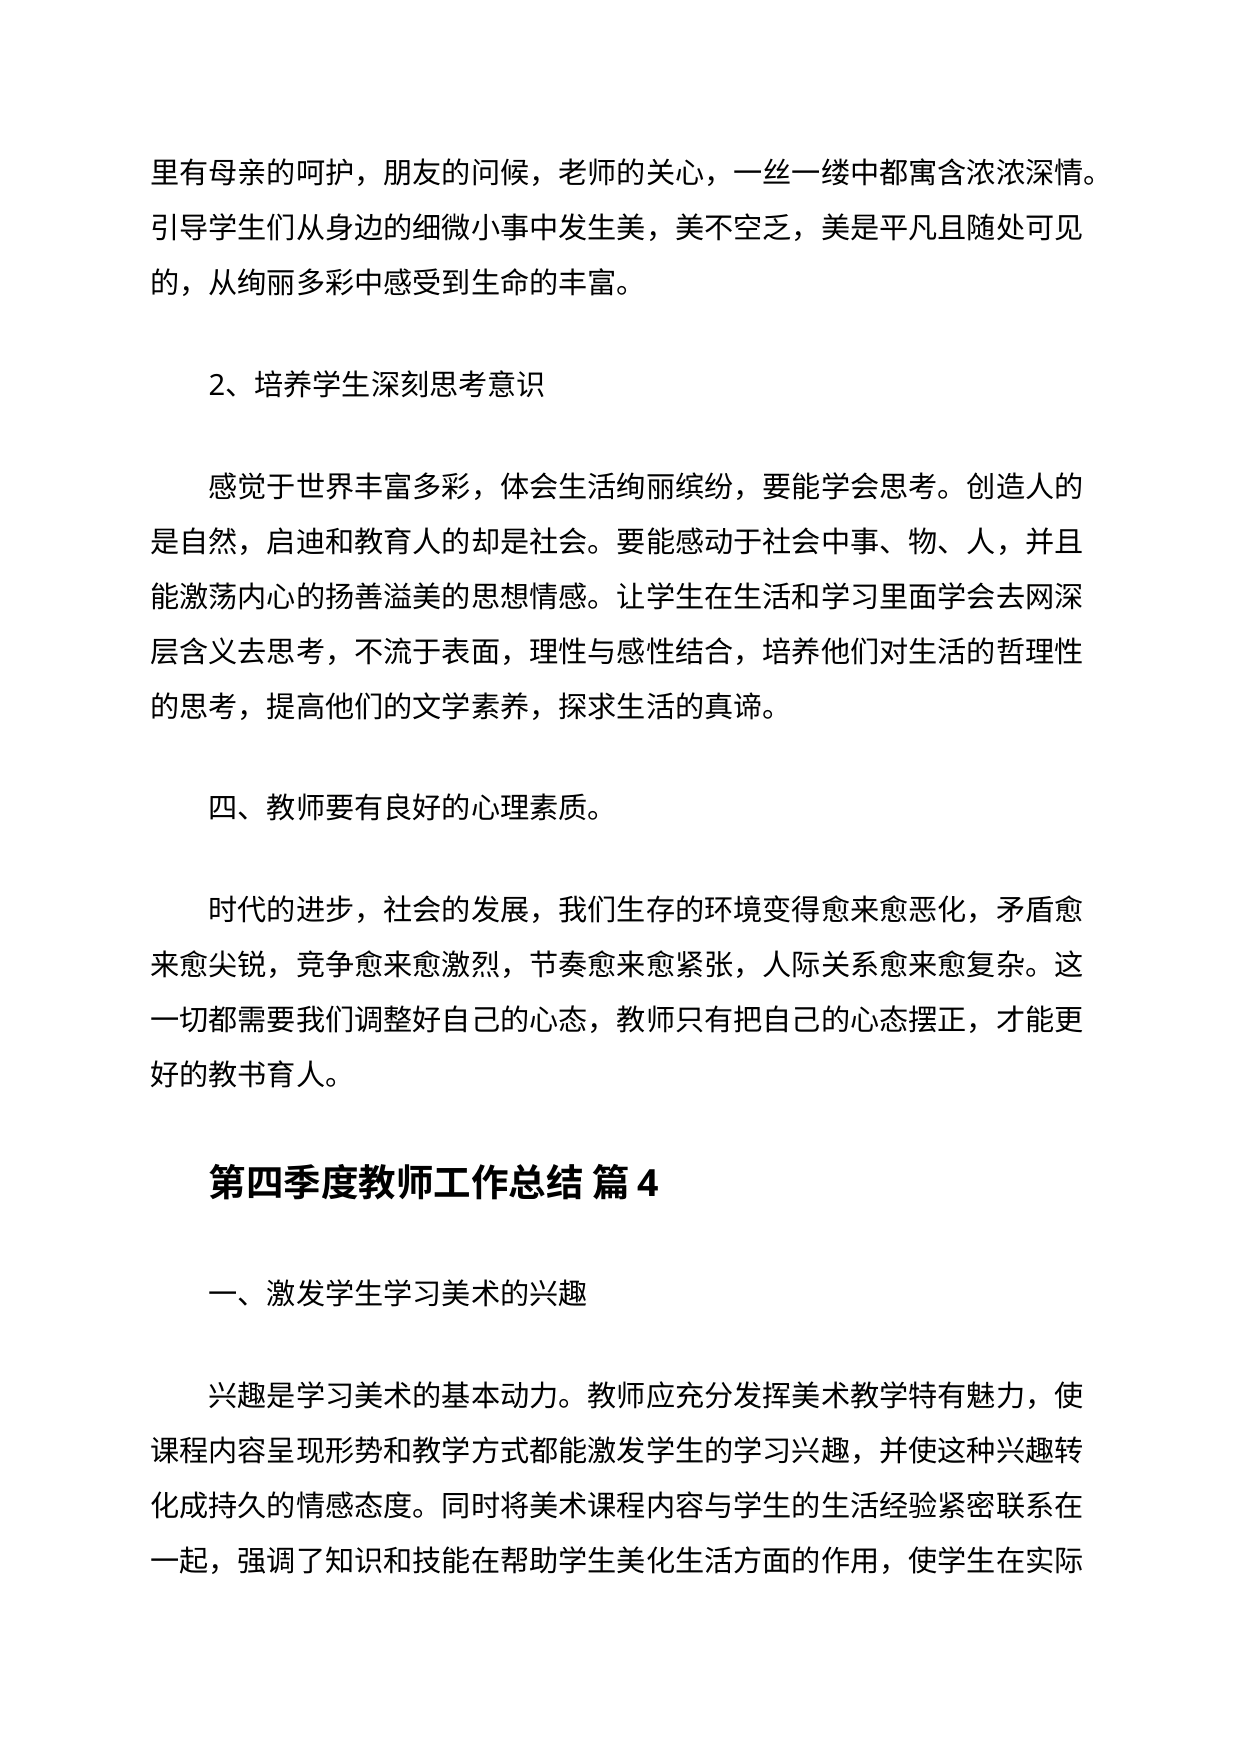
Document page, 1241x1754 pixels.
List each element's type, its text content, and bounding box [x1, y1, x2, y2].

text 感觉于世界丰富多彩，体会生活绚丽缤纷，要能学会思考。创造人的是自然，启迪和教育人的却是社会。要能感动于社会中事、物、人，并且能激荡内心的扬善溢美的思想情感。让学生在生活和学习里面学会去网深层含义去思考，不流于表面，理性与感性结合，培养他们对生活的哲理性的思考，提高他们的文学素养，探求生活的真谛。 [150, 463, 1090, 725]
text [150, 150, 1090, 302]
text 2、培养学生深刻思考意识 [150, 362, 1090, 404]
text 一、激发学生学习美术的兴趣 [150, 1271, 1090, 1313]
text 时代的进步，社会的发展，我们生存的环境变得愈来愈恶化，矛盾愈来愈尖锐，竞争愈来愈激烈，节奏愈来愈紧张，人际关系愈来愈复杂。这一切都需要我们调整好自己的心态，教师只有把自己的心态摆正，才能更好的教书育人。 [150, 887, 1090, 1094]
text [150, 1372, 1090, 1579]
text 四、教师要有良好的心理素质。 [150, 785, 1090, 827]
text 第四季度教师工作总结 篇4 [150, 1153, 1090, 1208]
